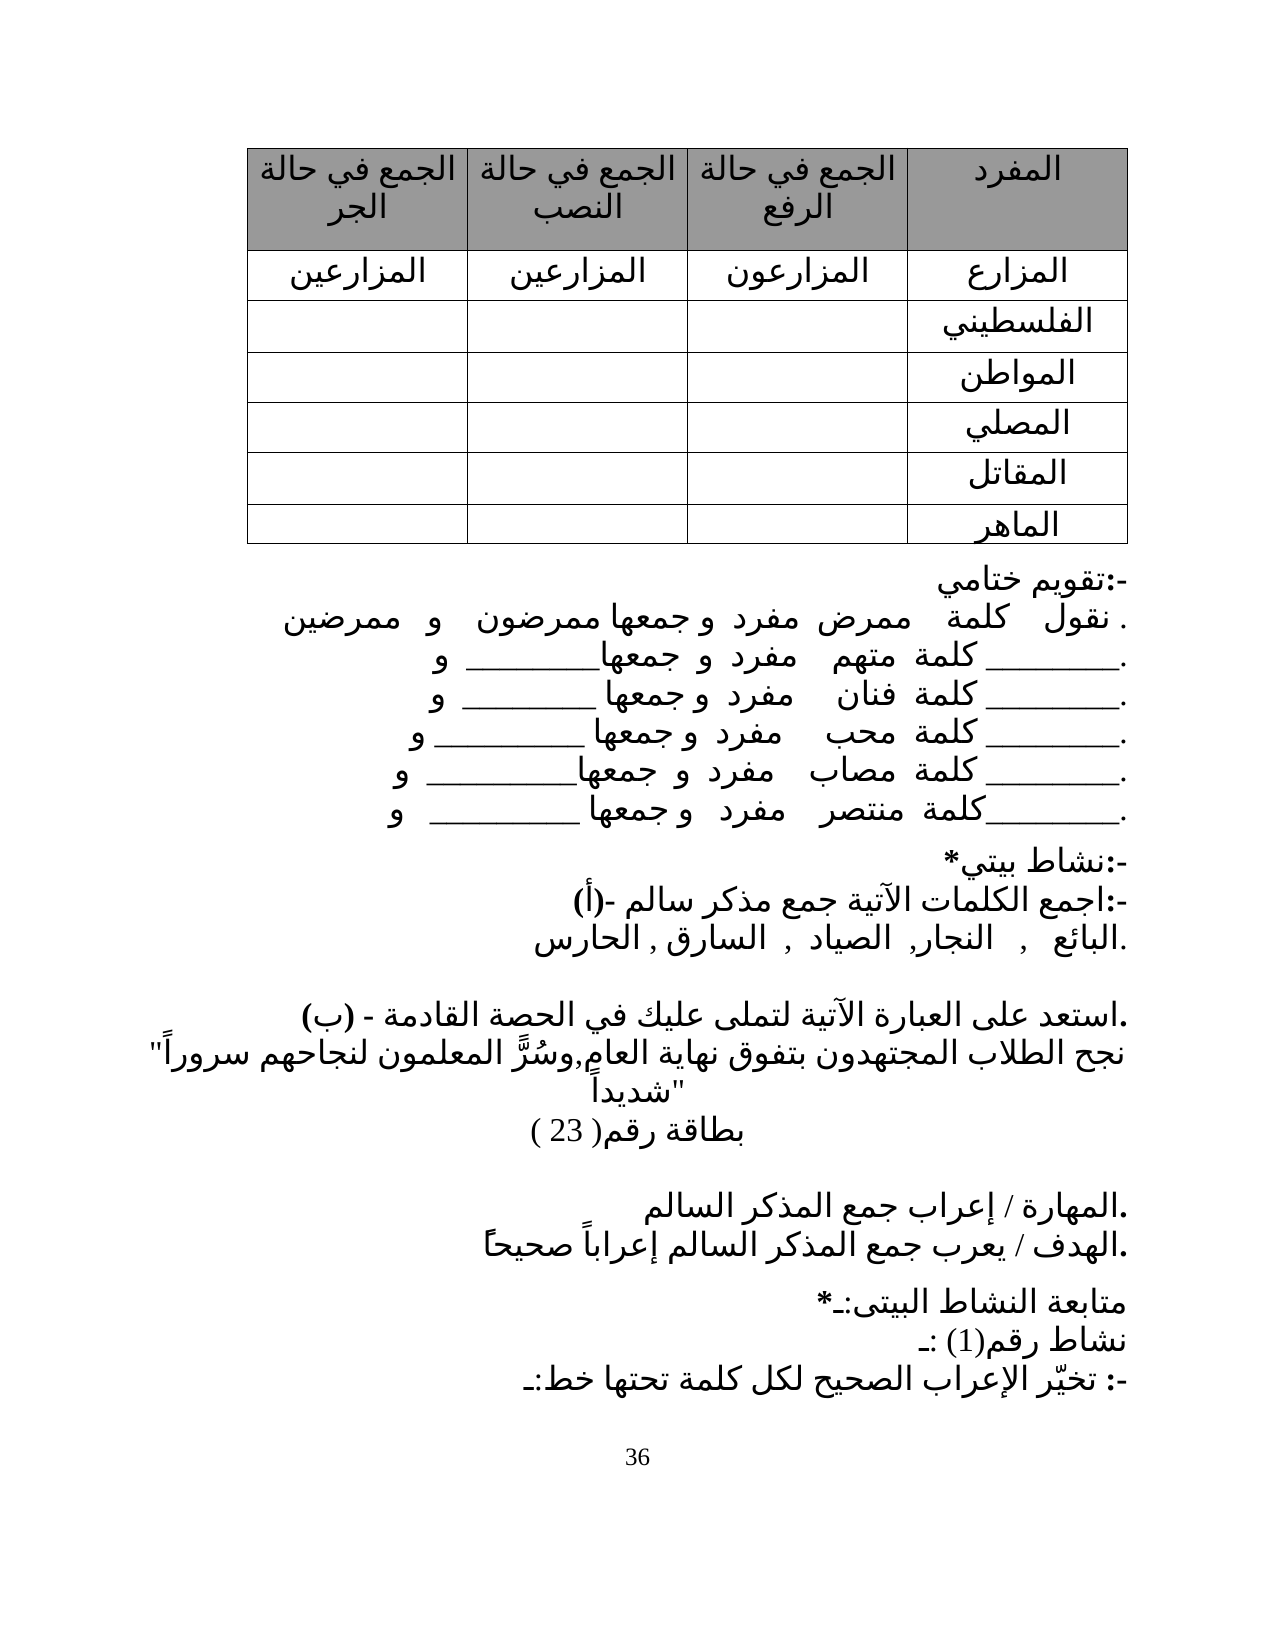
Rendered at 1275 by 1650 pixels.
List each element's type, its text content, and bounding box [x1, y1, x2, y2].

text كلمة مصاب مفرد و جمعها_________ و ________. [148, 750, 1127, 789]
table_cell [688, 353, 907, 402]
text تقويم ختامي:- [148, 559, 1127, 597]
text كلمة منتصر مفرد و جمعها _________ و________. [148, 789, 1127, 827]
text كلمة محب مفرد و جمعها _________ و ________. [148, 712, 1127, 750]
table_cell الفلسطيني [908, 301, 1127, 352]
table_cell المصلي [908, 403, 1127, 452]
table_cell [468, 453, 687, 504]
table_cell [688, 301, 907, 352]
table_cell [468, 505, 687, 543]
table_header الجمع في حالة الجر [248, 149, 467, 250]
table_cell [248, 505, 467, 543]
table_cell [248, 353, 467, 402]
table_cell المواطن [908, 353, 1127, 402]
text *متابعة النشاط البيتى:ـ [148, 1282, 1127, 1321]
table_cell المزارعين [248, 251, 467, 300]
text البائع , النجار, الصياد , السارق , الحارس. [148, 918, 1127, 956]
table_cell [688, 453, 907, 504]
text بطاقة رقم( 23 ) [148, 1110, 1127, 1148]
table_cell [468, 353, 687, 402]
text تخيّر الإعراب الصحيح لكل كلمة تحتها خط:ـ :- [148, 1359, 1127, 1397]
table_cell [248, 403, 467, 452]
table_cell [468, 301, 687, 352]
text (ب) - استعد على العبارة الآتية لتملى عليك في الحصة القادمة. [148, 995, 1127, 1033]
text كلمة فنان مفرد و جمعها ________ و ________. [148, 674, 1127, 712]
table_cell الماهر [908, 505, 1127, 543]
table_cell المزارعون [688, 251, 907, 300]
text (أ)- اجمع الكلمات الآتية جمع مذكر سالم:- [148, 880, 1127, 918]
table_cell [248, 301, 467, 352]
table_cell المزارع [908, 251, 1127, 300]
text نقول كلمة ممرض مفرد و جمعها ممرضون و ممرضين . [148, 597, 1127, 635]
table_header الجمع في حالة الرفع [688, 149, 907, 250]
table_cell [248, 453, 467, 504]
table_cell [468, 403, 687, 452]
table_cell المزارعين [468, 251, 687, 300]
text نشاط رقم(1) :ـ [148, 1321, 1127, 1359]
text كلمة متهم مفرد و جمعها________ و ________. [148, 635, 1127, 674]
table_header الجمع في حالة النصب [468, 149, 687, 250]
text "نجح الطلاب المجتهدون بتفوق نهاية العام,وسُرًّ المعلمون لنجاحهم سروراً شديداً" [148, 1033, 1127, 1110]
table_header المفرد [908, 149, 1127, 250]
table_cell المقاتل [908, 453, 1127, 504]
text الهدف / يعرب جمع المذكر السالم إعراباً صحيحاً. [148, 1225, 1127, 1263]
table_cell [688, 403, 907, 452]
text المهارة / إعراب جمع المذكر السالم. [148, 1186, 1127, 1225]
text *نشاط بيتي:- [148, 841, 1127, 880]
table_cell [688, 505, 907, 543]
